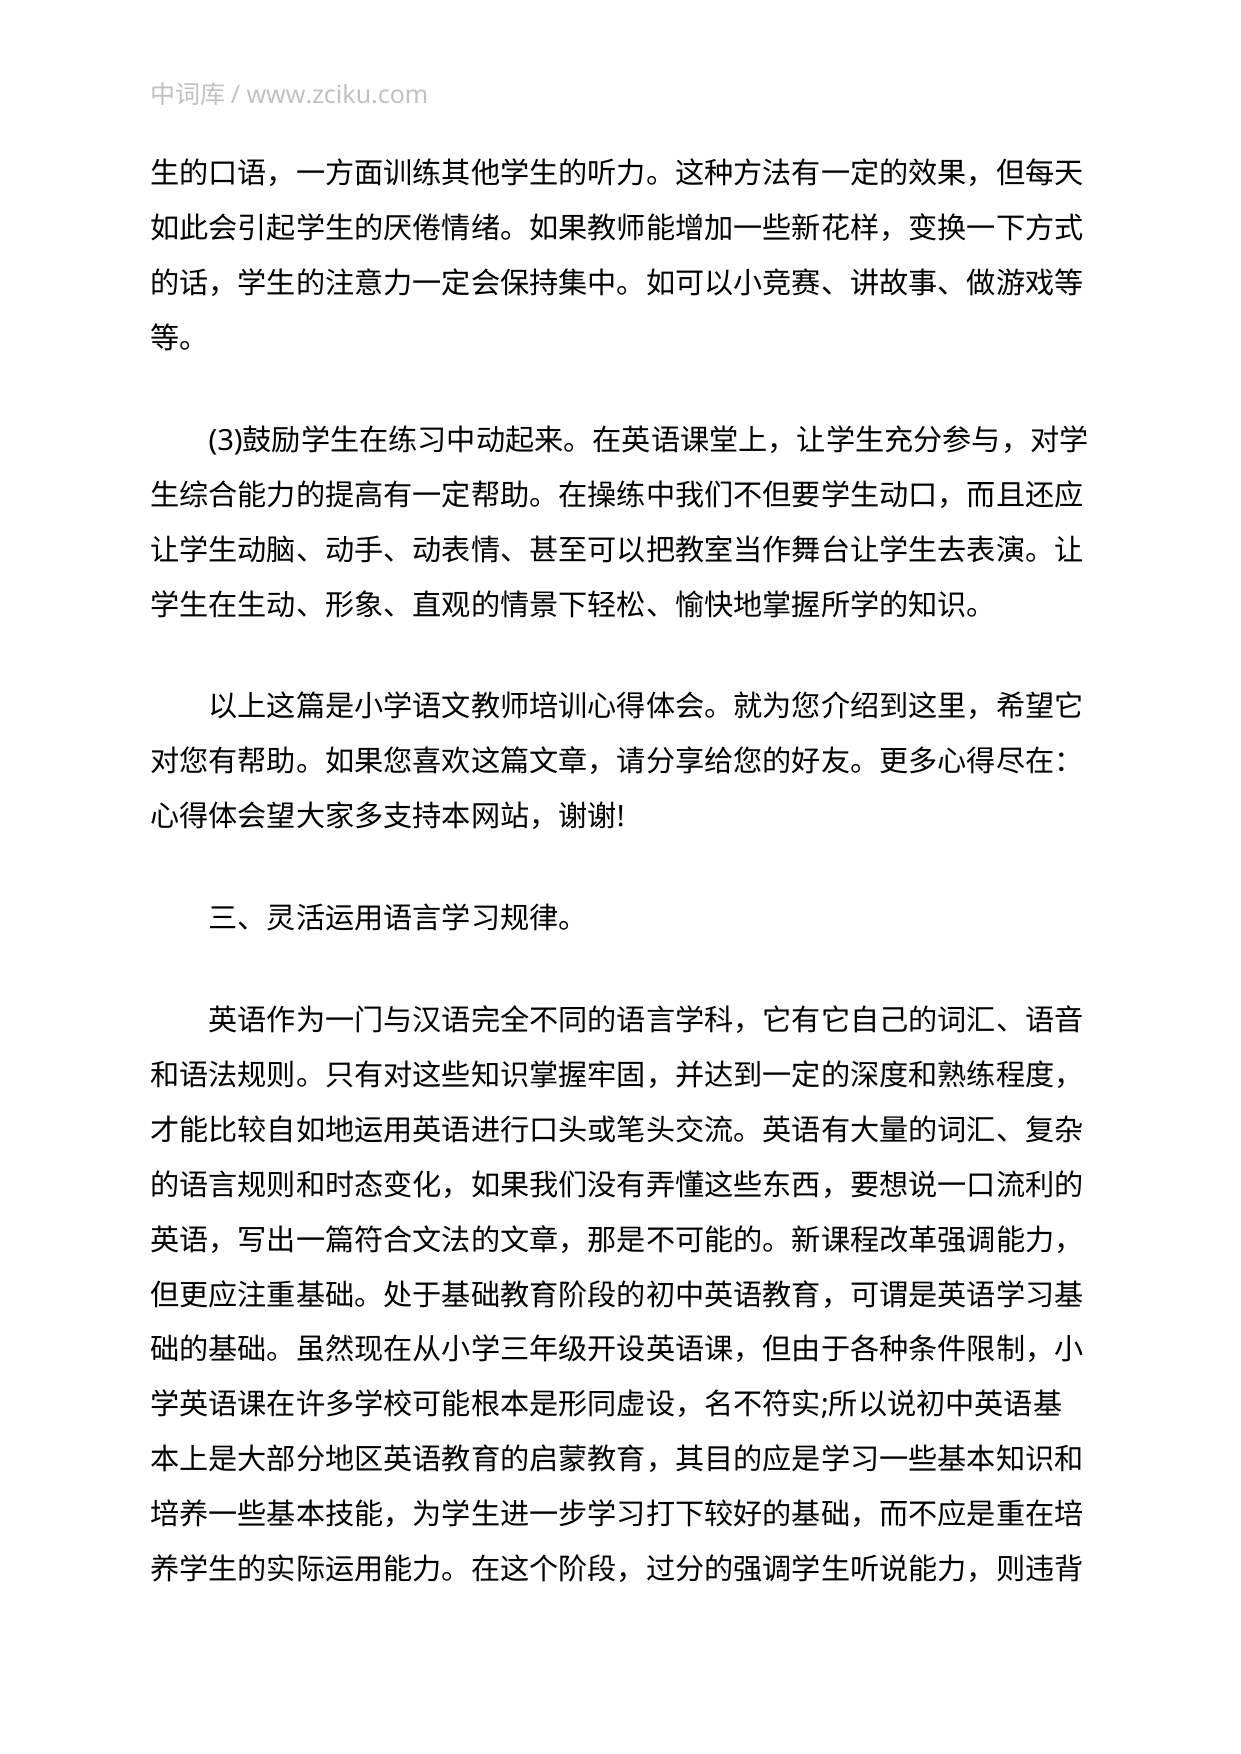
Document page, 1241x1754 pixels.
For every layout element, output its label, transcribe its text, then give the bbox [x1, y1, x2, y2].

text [150, 150, 1090, 357]
text 以上这篇是小学语文教师培训心得体会。就为您介绍到这里，希望它对您有帮助。如果您喜欢这篇文章，请分享给您的好友。更多心得尽在：心得体会望大家多支持本网站，谢谢! [150, 683, 1090, 835]
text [150, 997, 1090, 1588]
text (3)鼓励学生在练习中动起来。在英语课堂上，让学生充分参与，对学生综合能力的提高有一定帮助。在操练中我们不但要学生动口，而且还应让学生动脑、动手、动表情、甚至可以把教室当作舞台让学生去表演。让学生在生动、形象、直观的情景下轻松、愉快地掌握所学的知识。 [150, 416, 1090, 623]
text 三、灵活运用语言学习规律。 [150, 895, 1090, 937]
